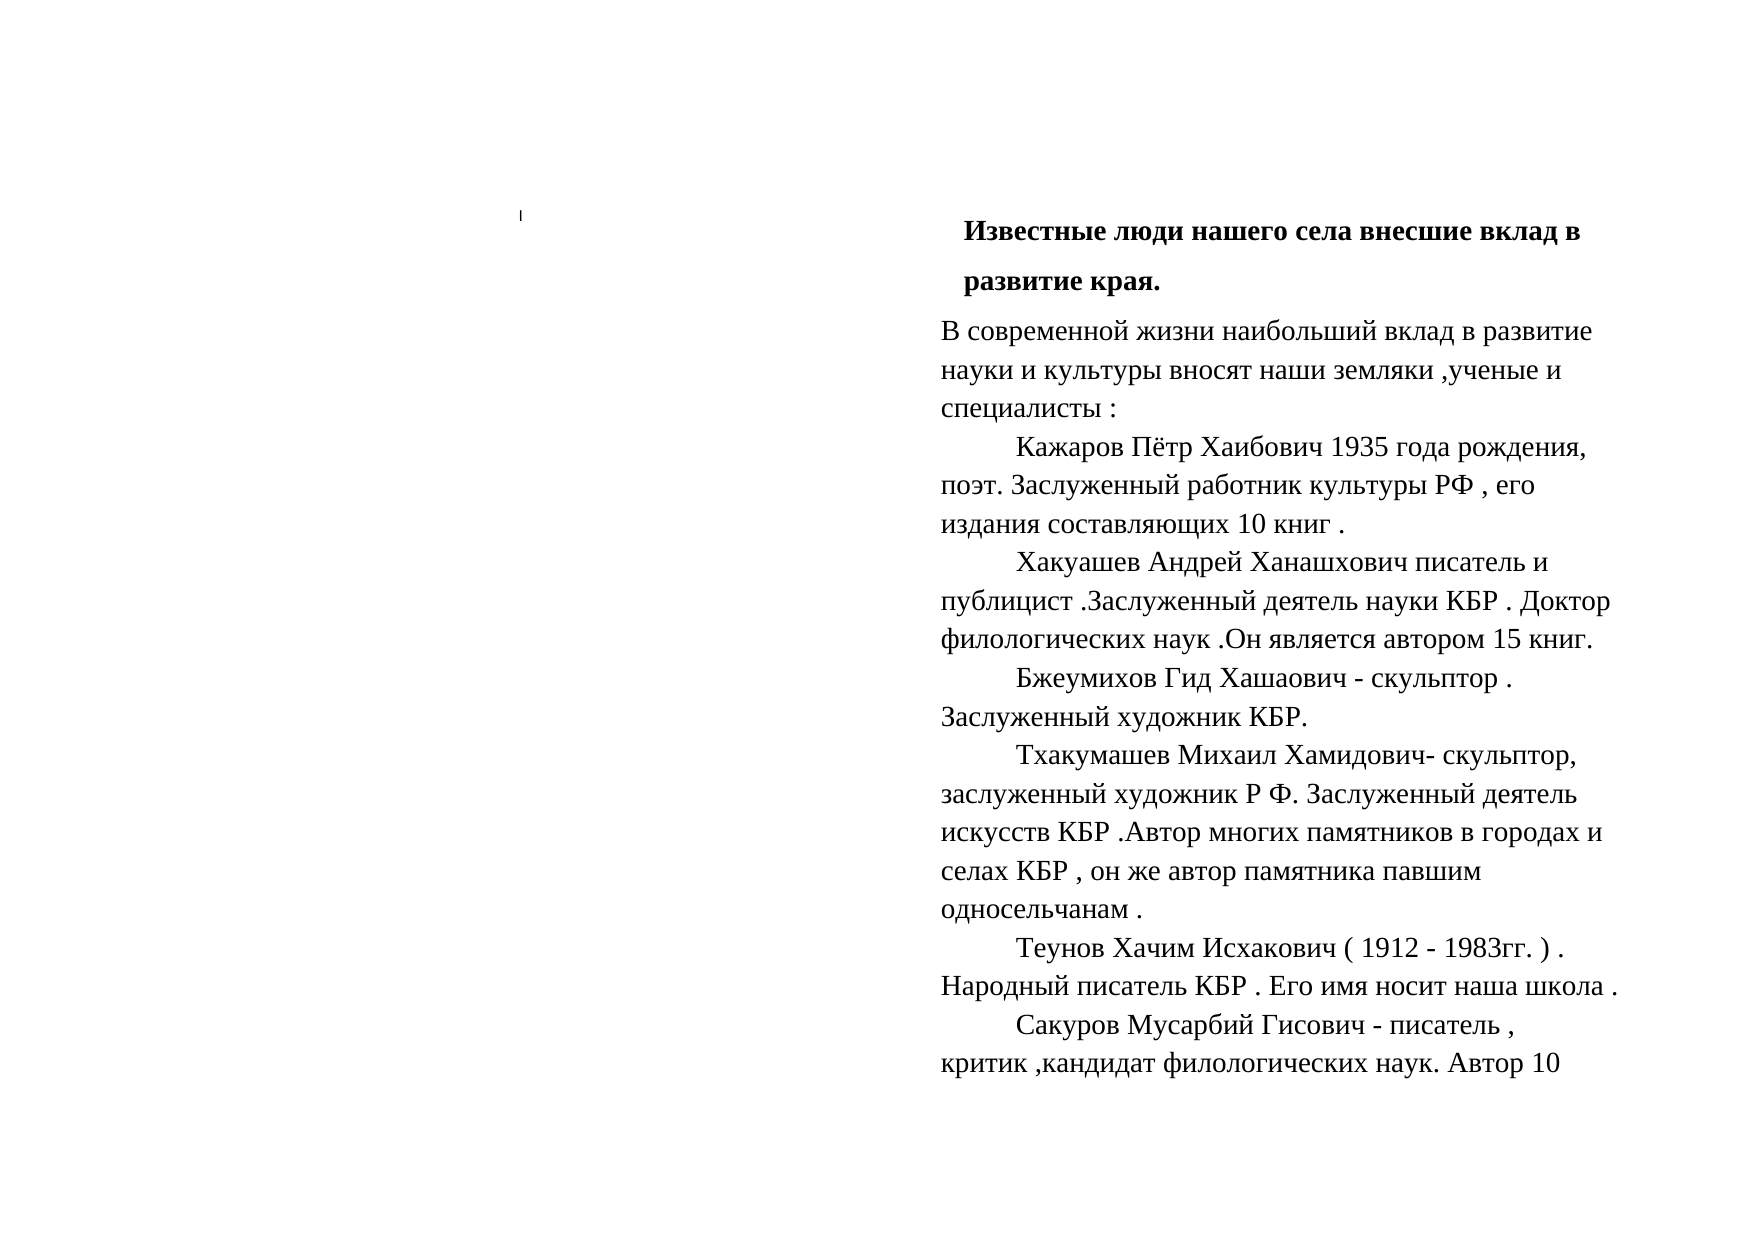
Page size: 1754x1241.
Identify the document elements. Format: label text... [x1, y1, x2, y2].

text Бжеумихов Гид Хашаович - скульптор . Заслуженный художник КБР. [941, 660, 1636, 732]
text В современной жизни наибольший вклад в развитие науки и культуры вносят наши земляки ,ученые и специалисты : [884, 313, 1636, 424]
text Тхакумашев Михаил Хамидович- скульптор, заслуженный художник Р Ф. Заслуженный деятель искусств КБР .Автор многих памятников в городах и селах КБР , он же автор памятника павшим односельчанам . [941, 737, 1636, 925]
text Сакуров Мусарбий Гисович - писатель , критик ,кандидат филологических наук. Автор 10 [941, 1007, 1636, 1079]
text Теунов Хачим Исхакович ( 1912 - 1983гг. ) . Народный писатель КБР . Его имя носит наша школа . [941, 930, 1636, 1002]
text Кажаров Пётр Хаибович 1935 года рождения, поэт. Заслуженный работник культуры РФ , его издания составляющих 10 книг . [941, 429, 1636, 539]
text Известные люди нашего села внесшие вклад в [922, 213, 1636, 246]
text Хакуашев Андрей Ханашхович писатель и публицист .Заслуженный деятель науки КБР . Доктор филологических наук .Он является автором 15 книг. [941, 544, 1636, 655]
text развитие края. [922, 263, 1636, 297]
